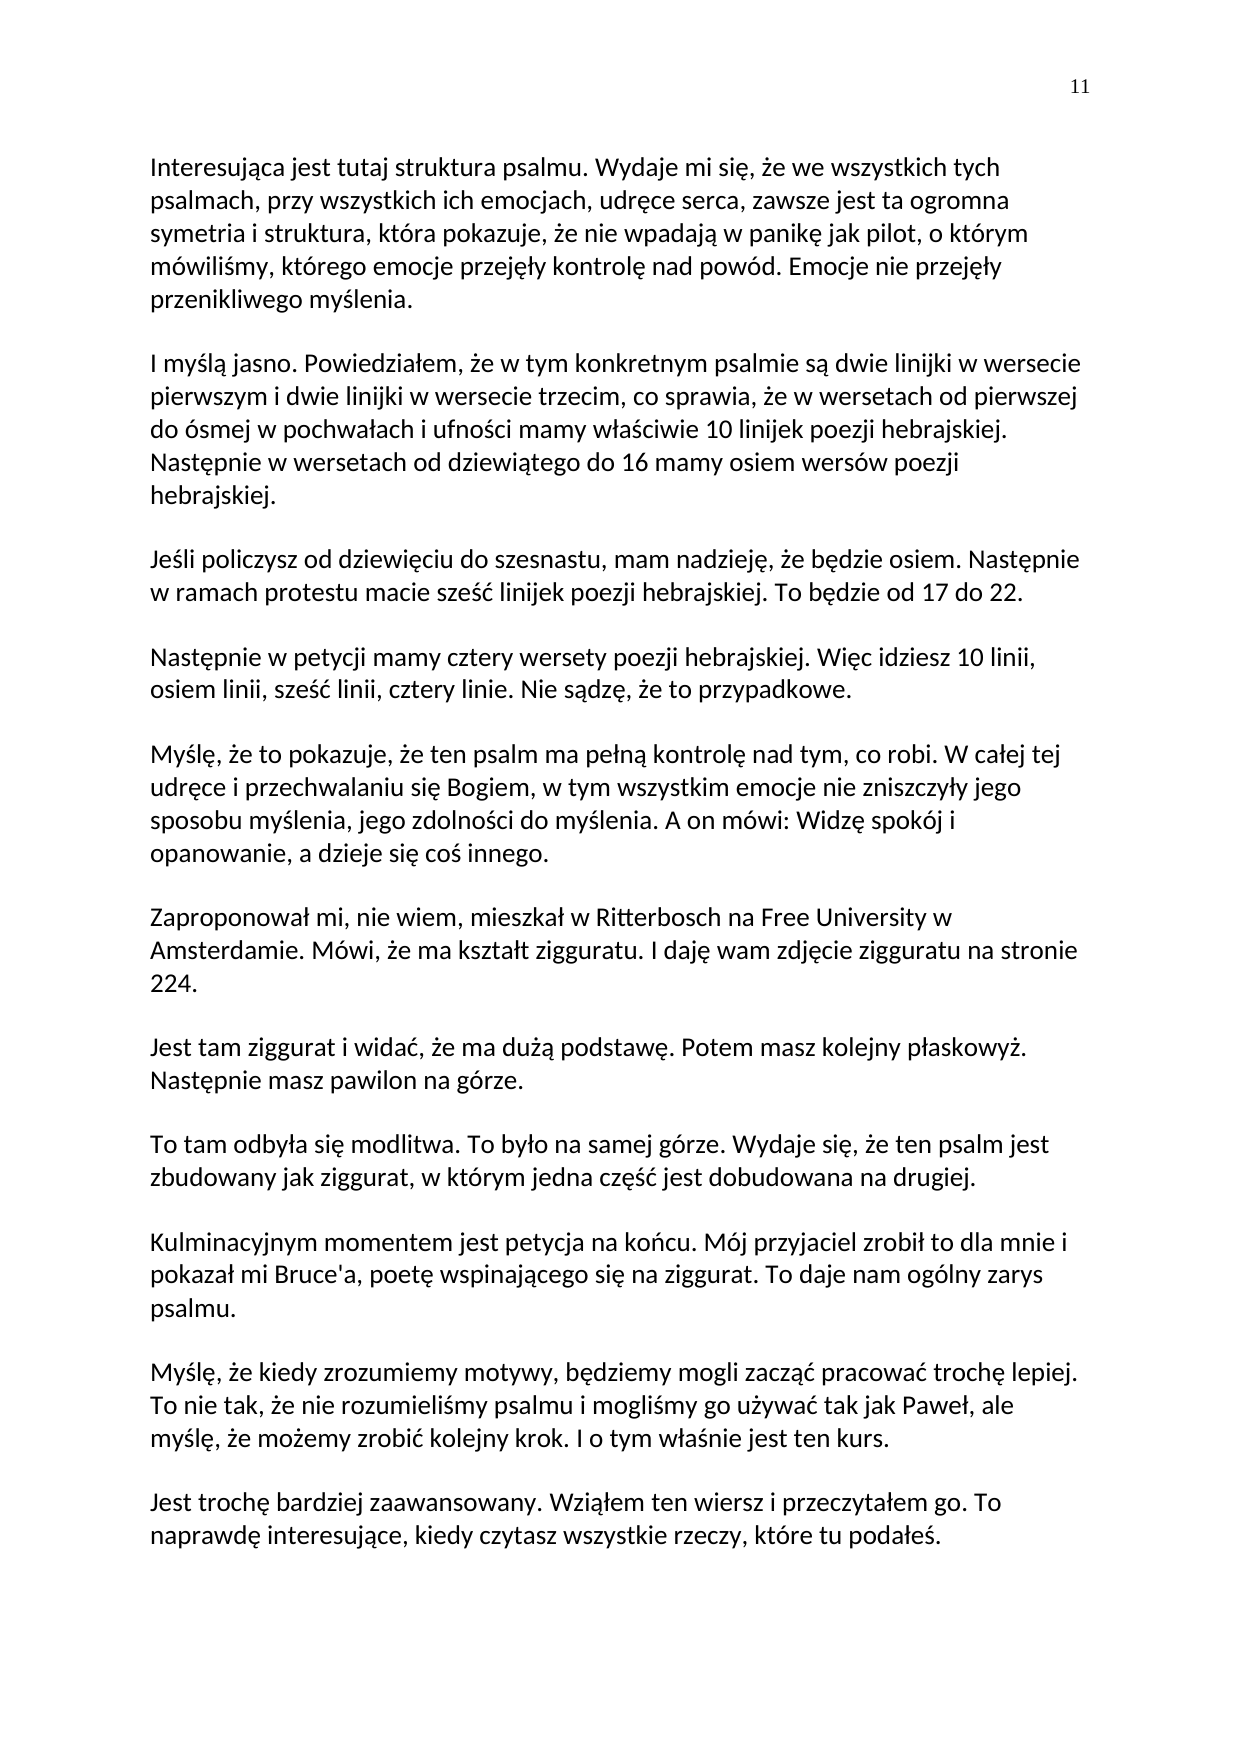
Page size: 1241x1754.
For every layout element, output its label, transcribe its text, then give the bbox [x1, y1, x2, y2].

text Myślę, że kiedy zrozumiemy motywy, będziemy mogli zacząć pracować trochę lepiej. To nie tak, że nie rozumieliśmy psalmu i mogliśmy go używać tak jak Paweł, ale myślę, że możemy zrobić kolejny krok. I o tym właśnie jest ten kurs. [150, 1355, 1090, 1454]
text Jest tam ziggurat i widać, że ma dużą podstawę. Potem masz kolejny płaskowyż. Następnie masz pawilon na górze. [150, 1030, 1090, 1096]
text I myślą jasno. Powiedziałem, że w tym konkretnym psalmie są dwie linijki w wersecie pierwszym i dwie linijki w wersecie trzecim, co sprawia, że w wersetach od pierwszej do ósmej w pochwałach i ufności mamy właściwie 10 linijek poezji hebrajskiej. Następnie w wersetach od dziewiątego do 16 mamy osiem wersów poezji hebrajskiej. [150, 346, 1090, 511]
text Jest trochę bardziej zaawansowany. Wziąłem ten wiersz i przeczytałem go. To naprawdę interesujące, kiedy czytasz wszystkie rzeczy, które tu podałeś. [150, 1485, 1090, 1551]
text Jeśli policzysz od dziewięciu do szesnastu, mam nadzieję, że będzie osiem. Następnie w ramach protestu macie sześć linijek poezji hebrajskiej. To będzie od 17 do 22. [150, 542, 1090, 608]
text Myślę, że to pokazuje, że ten psalm ma pełną kontrolę nad tym, co robi. W całej tej udręce i przechwalaniu się Bogiem, w tym wszystkim emocje nie zniszczyły jego sposobu myślenia, jego zdolności do myślenia. A on mówi: Widzę spokój i opanowanie, a dzieje się coś innego. [150, 737, 1090, 869]
text Interesująca jest tutaj struktura psalmu. Wydaje mi się, że we wszystkich tych psalmach, przy wszystkich ich emocjach, udręce serca, zawsze jest ta ogromna symetria i struktura, która pokazuje, że nie wpadają w panikę jak pilot, o którym mówiliśmy, którego emocje przejęły kontrolę nad powód. Emocje nie przejęły przenikliwego myślenia. [150, 150, 1090, 315]
text To tam odbyła się modlitwa. To było na samej górze. Wydaje się, że ten psalm jest zbudowany jak ziggurat, w którym jedna część jest dobudowana na drugiej. [150, 1127, 1090, 1193]
text Kulminacyjnym momentem jest petycja na końcu. Mój przyjaciel zrobił to dla mnie i pokazał mi Bruce'a, poetę wspinającego się na ziggurat. To daje nam ogólny zarys psalmu. [150, 1225, 1090, 1324]
text Zaproponował mi, nie wiem, mieszkał w Ritterbosch na Free University w Amsterdamie. Mówi, że ma kształt zigguratu. I daję wam zdjęcie zigguratu na stronie 224. [150, 900, 1090, 999]
text Następnie w petycji mamy cztery wersety poezji hebrajskiej. Więc idziesz 10 linii, osiem linii, sześć linii, cztery linie. Nie sądzę, że to przypadkowe. [150, 640, 1090, 706]
